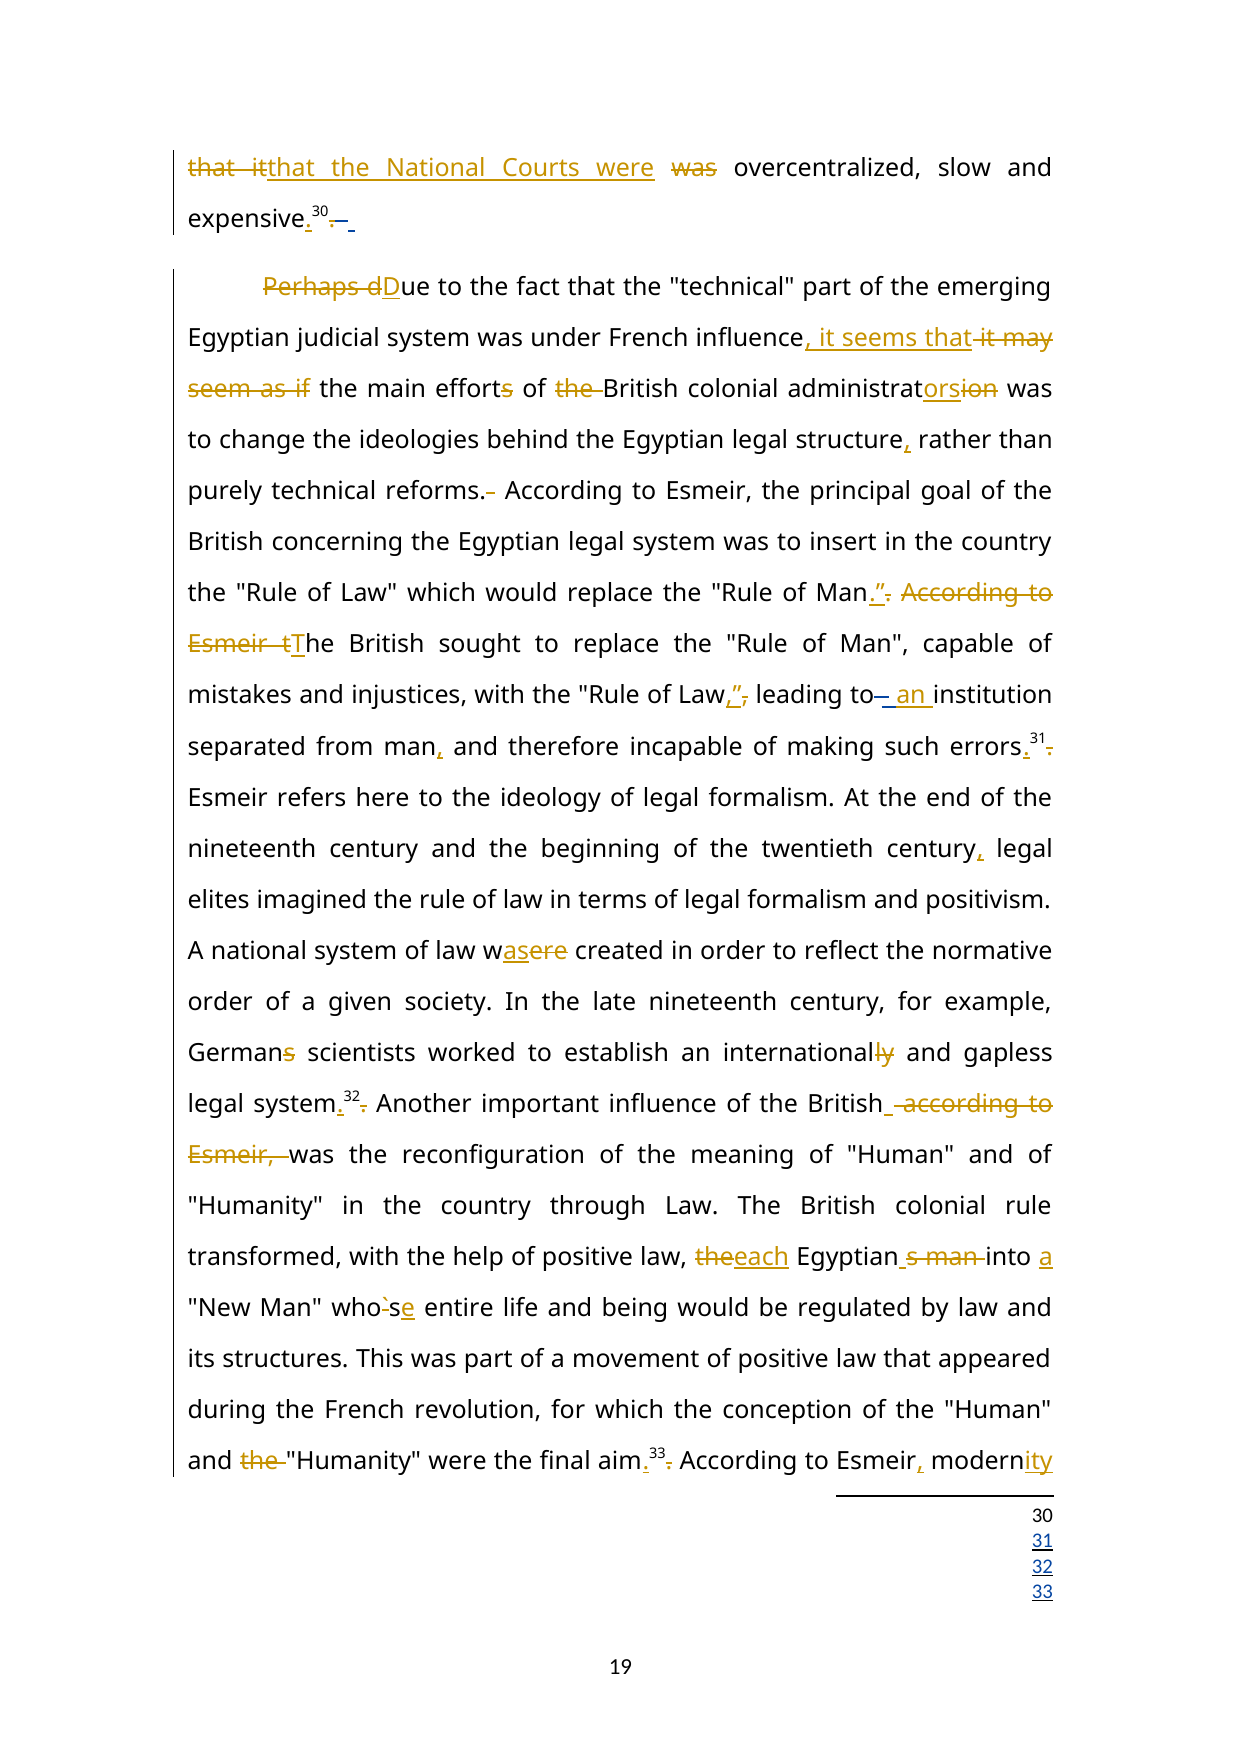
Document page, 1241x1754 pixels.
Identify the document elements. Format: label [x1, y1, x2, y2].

text [187, 269, 1053, 1477]
text [187, 150, 1053, 235]
